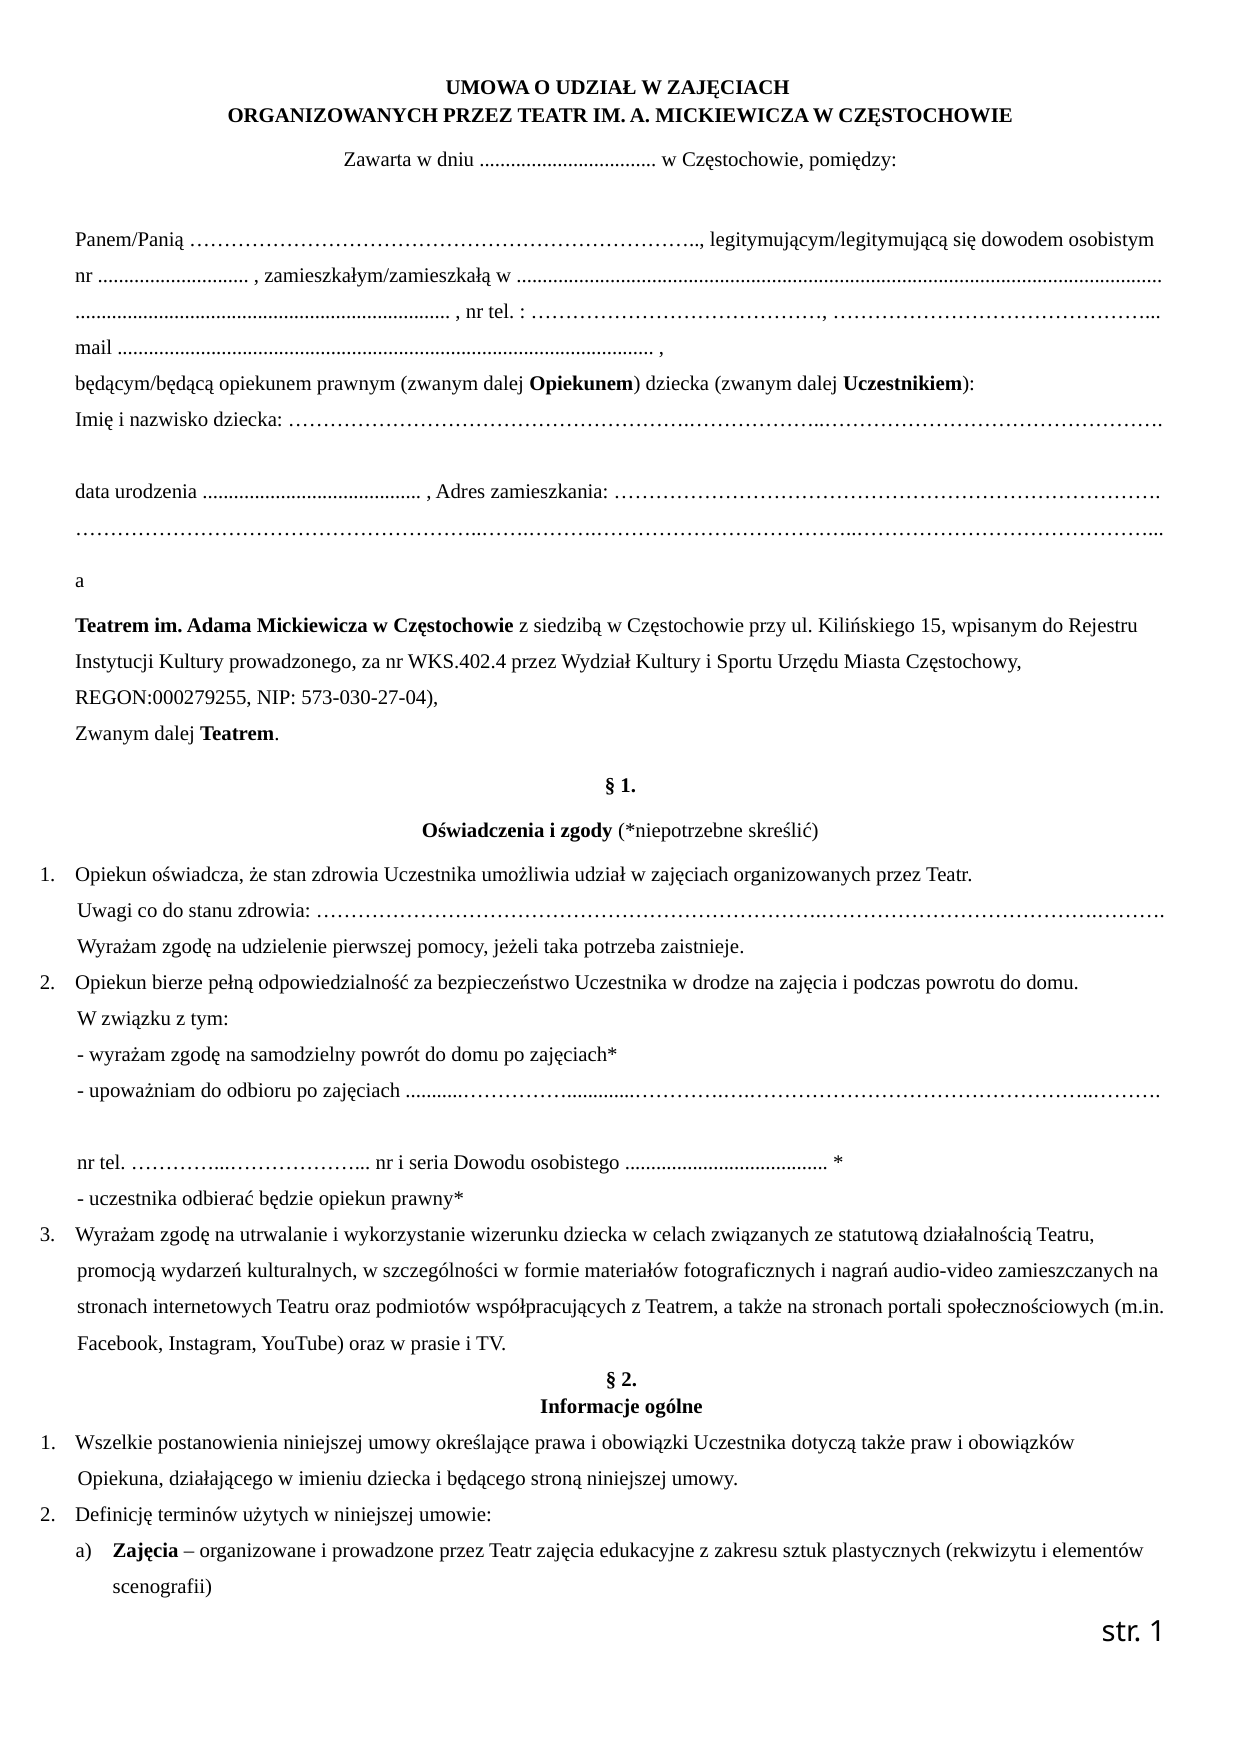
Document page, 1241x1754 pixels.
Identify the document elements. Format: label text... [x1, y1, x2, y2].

list § 2. [77, 1366, 1165, 1391]
list Opiekun bierze pełną odpowiedzialność za bezpieczeństwo Uczestnika w drodze na zajęcia i podczas powrotu do domu. W związku z tym: - wyrażam zgodę na samodzielny powrót do domu po zajęciach* - upoważniam do odbioru po zajęciach ...........…………….............………….….…………………………………………..………. nr tel. …………...………………... nr i seria Dowodu osobistego ....................................... * - uczestnika odbierać będzie opiekun prawny* [39, 970, 1165, 1210]
text Teatrem im. Adama Mickiewicza w Częstochowie z siedzibą w Częstochowie przy ul. Kilińskiego 15, wpisanym do Rejestru Instytucji Kultury prowadzonego, za nr WKS.402.4 przez Wydział Kultury i Sportu Urzędu Miasta Częstochowy, REGON:000279255, NIP: 573-030-27-04), Zwanym dalej Teatrem. [75, 612, 1165, 745]
list Definicję terminów użytych w niniejszej umowie: [40, 1502, 1165, 1526]
list Zajęcia – organizowane i prowadzone przez Teatr zajęcia edukacyjne z zakresu sztuk plastycznych (rekwizytu i elementów scenografii) [75, 1538, 1165, 1598]
list Informacje ogólne [77, 1394, 1165, 1418]
text Panem/Panią ……………………………………………………………….., legitymującym/legitymującą się dowodem osobistym nr ............................. , zamieszkałym/zamieszkałą w ............................................................................................................................ ........................................................................ , nr tel. : ……………………………………, ………………………………………... mail ....................................................................................................... , będącym/będącą opiekunem prawnym (zwanym dalej Opiekunem) dziecka (zwanym dalej Uczestnikiem): Imię i nazwisko dziecka: ………………………………………………….………………..…………………………………………. data urodzenia .......................................... , Adres zamieszkania: ……………………………………………………………………. …………………………………………………..…….……….………………………………..……………………………………... [75, 191, 1165, 539]
text § 1. [75, 773, 1165, 797]
text a [75, 568, 1165, 592]
text Oświadczenia i zgody (*niepotrzebne skreślić) [75, 818, 1165, 842]
list Wyrażam zgodę na utrwalanie i wykorzystanie wizerunku dziecka w celach związanych ze statutową działalnością Teatru, promocją wydarzeń kulturalnych, w szczególności w formie materiałów fotograficznych i nagrań audio-video zamieszczanych na stronach internetowych Teatru oraz podmiotów współpracujących z Teatrem, a także na stronach portali społecznościowych (m.in. Facebook, Instagram, YouTube) oraz w prasie i TV. [39, 1222, 1165, 1354]
text Zawarta w dniu .................................. w Częstochowie, pomiędzy: [75, 147, 1165, 171]
text UMOWA O UDZIAŁ W ZAJĘCIACH ORGANIZOWANYCH PRZEZ TEATR IM. A. MICKIEWICZA W CZĘSTOCHOWIE [75, 75, 1165, 127]
list Opiekun oświadcza, że stan zdrowia Uczestnika umożliwia udział w zajęciach organizowanych przez Teatr. Uwagi co do stanu zdrowia: ……………………………………………………………….………………………………….………. Wyrażam zgodę na udzielenie pierwszej pomocy, jeżeli taka potrzeba zaistnieje. [39, 862, 1165, 958]
list Wszelkie postanowienia niniejszej umowy określające prawa i obowiązki Uczestnika dotyczą także praw i obowiązków Opiekuna, działającego w imieniu dziecka i będącego stroną niniejszej umowy. [40, 1430, 1165, 1490]
